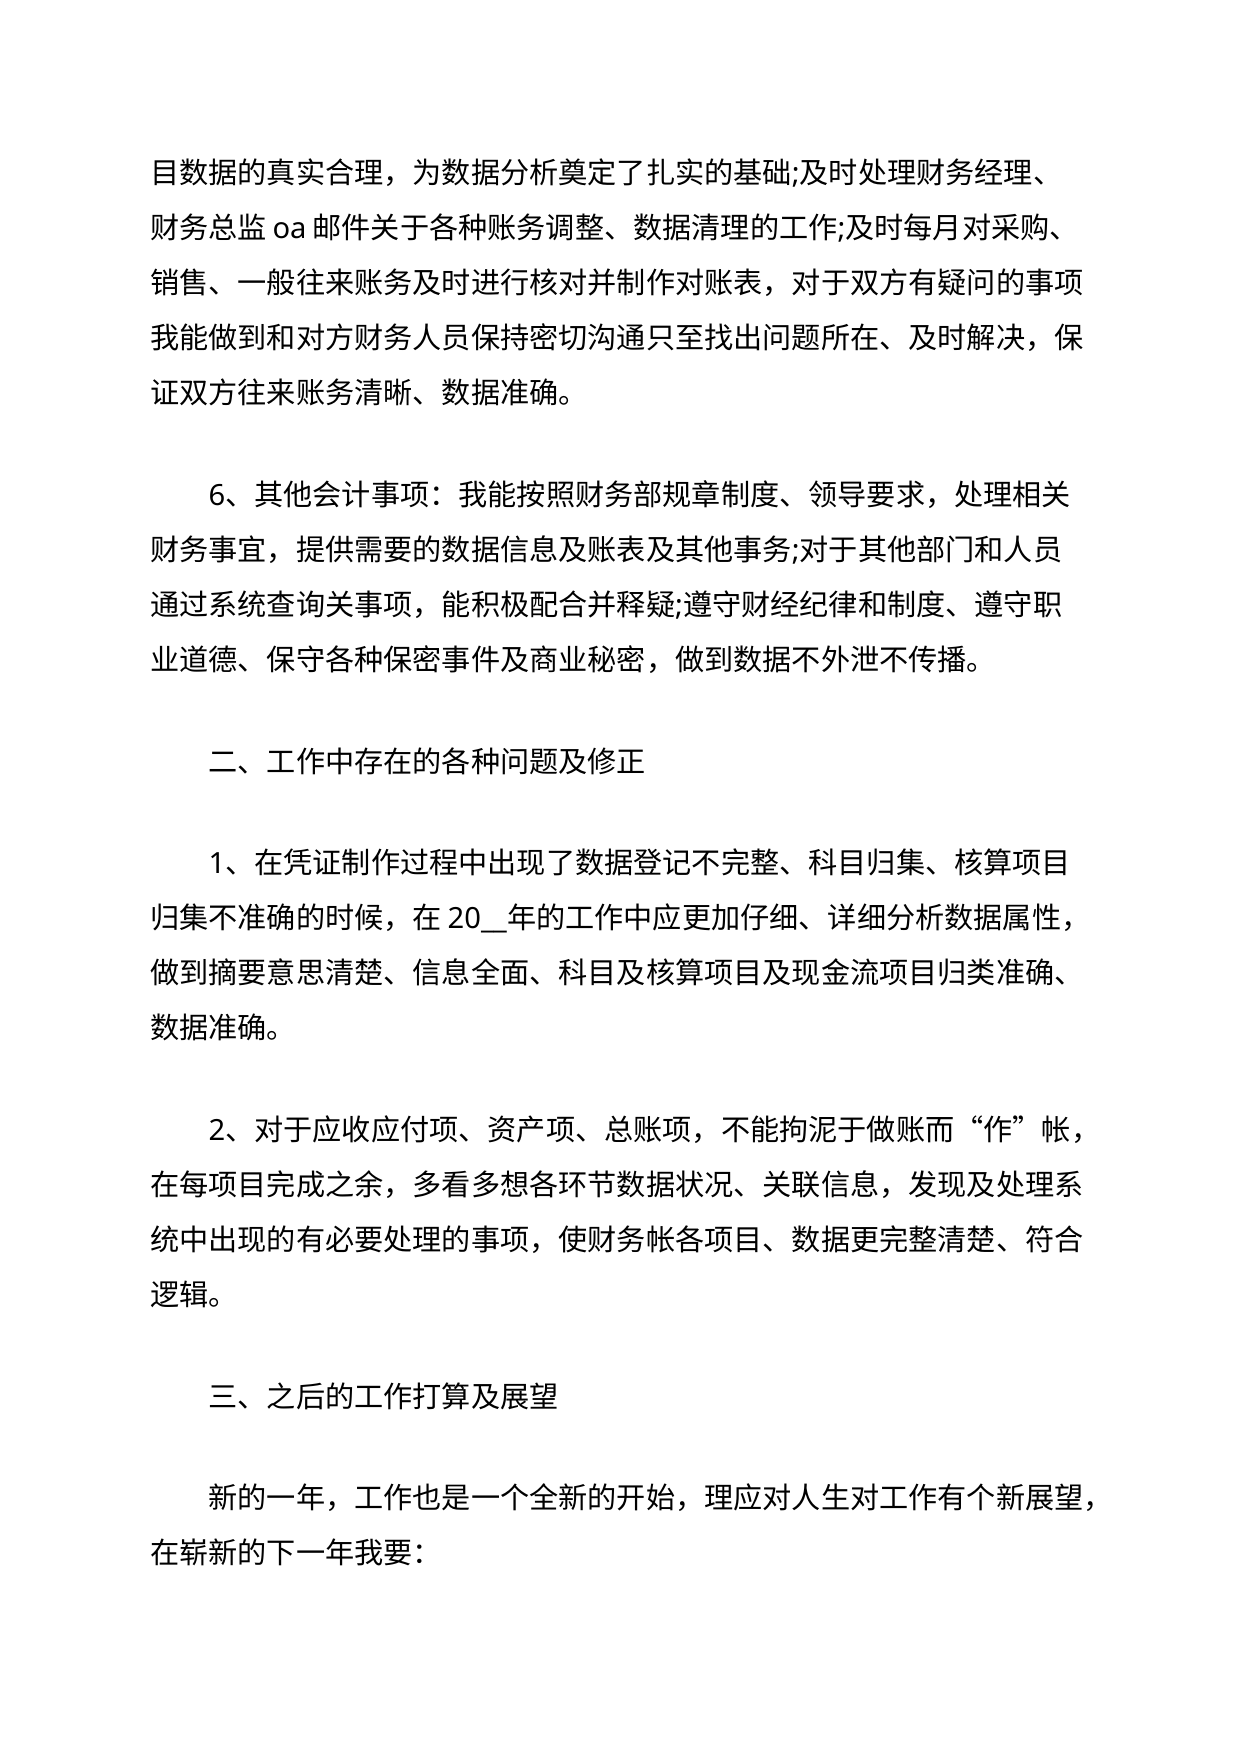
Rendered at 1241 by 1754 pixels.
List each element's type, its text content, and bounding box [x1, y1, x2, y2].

text 1、在凭证制作过程中出现了数据登记不完整、科目归集、核算项目归集不准确的时候，在20__年的工作中应更加仔细、详细分析数据属性，做到摘要意思清楚、信息全面、科目及核算项目及现金流项目归类准确、数据准确。 [150, 840, 1090, 1047]
text 6、其他会计事项：我能按照财务部规章制度、领导要求，处理相关财务事宜，提供需要的数据信息及账表及其他事务;对于其他部门和人员通过系统查询关事项，能积极配合并释疑;遵守财经纪律和制度、遵守职业道德、保守各种保密事件及商业秘密，做到数据不外泄不传播。 [150, 472, 1090, 679]
text 新的一年，工作也是一个全新的开始，理应对人生对工作有个新展望，在崭新的下一年我要： [150, 1475, 1090, 1572]
text 三、之后的工作打算及展望 [150, 1373, 1090, 1416]
text 二、工作中存在的各种问题及修正 [150, 738, 1090, 781]
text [150, 150, 1090, 412]
text 2、对于应收应付项、资产项、总账项，不能拘泥于做账而“作”帐，在每项目完成之余，多看多想各环节数据状况、关联信息，发现及处理系统中出现的有必要处理的事项，使财务帐各项目、数据更完整清楚、符合逻辑。 [150, 1107, 1090, 1314]
